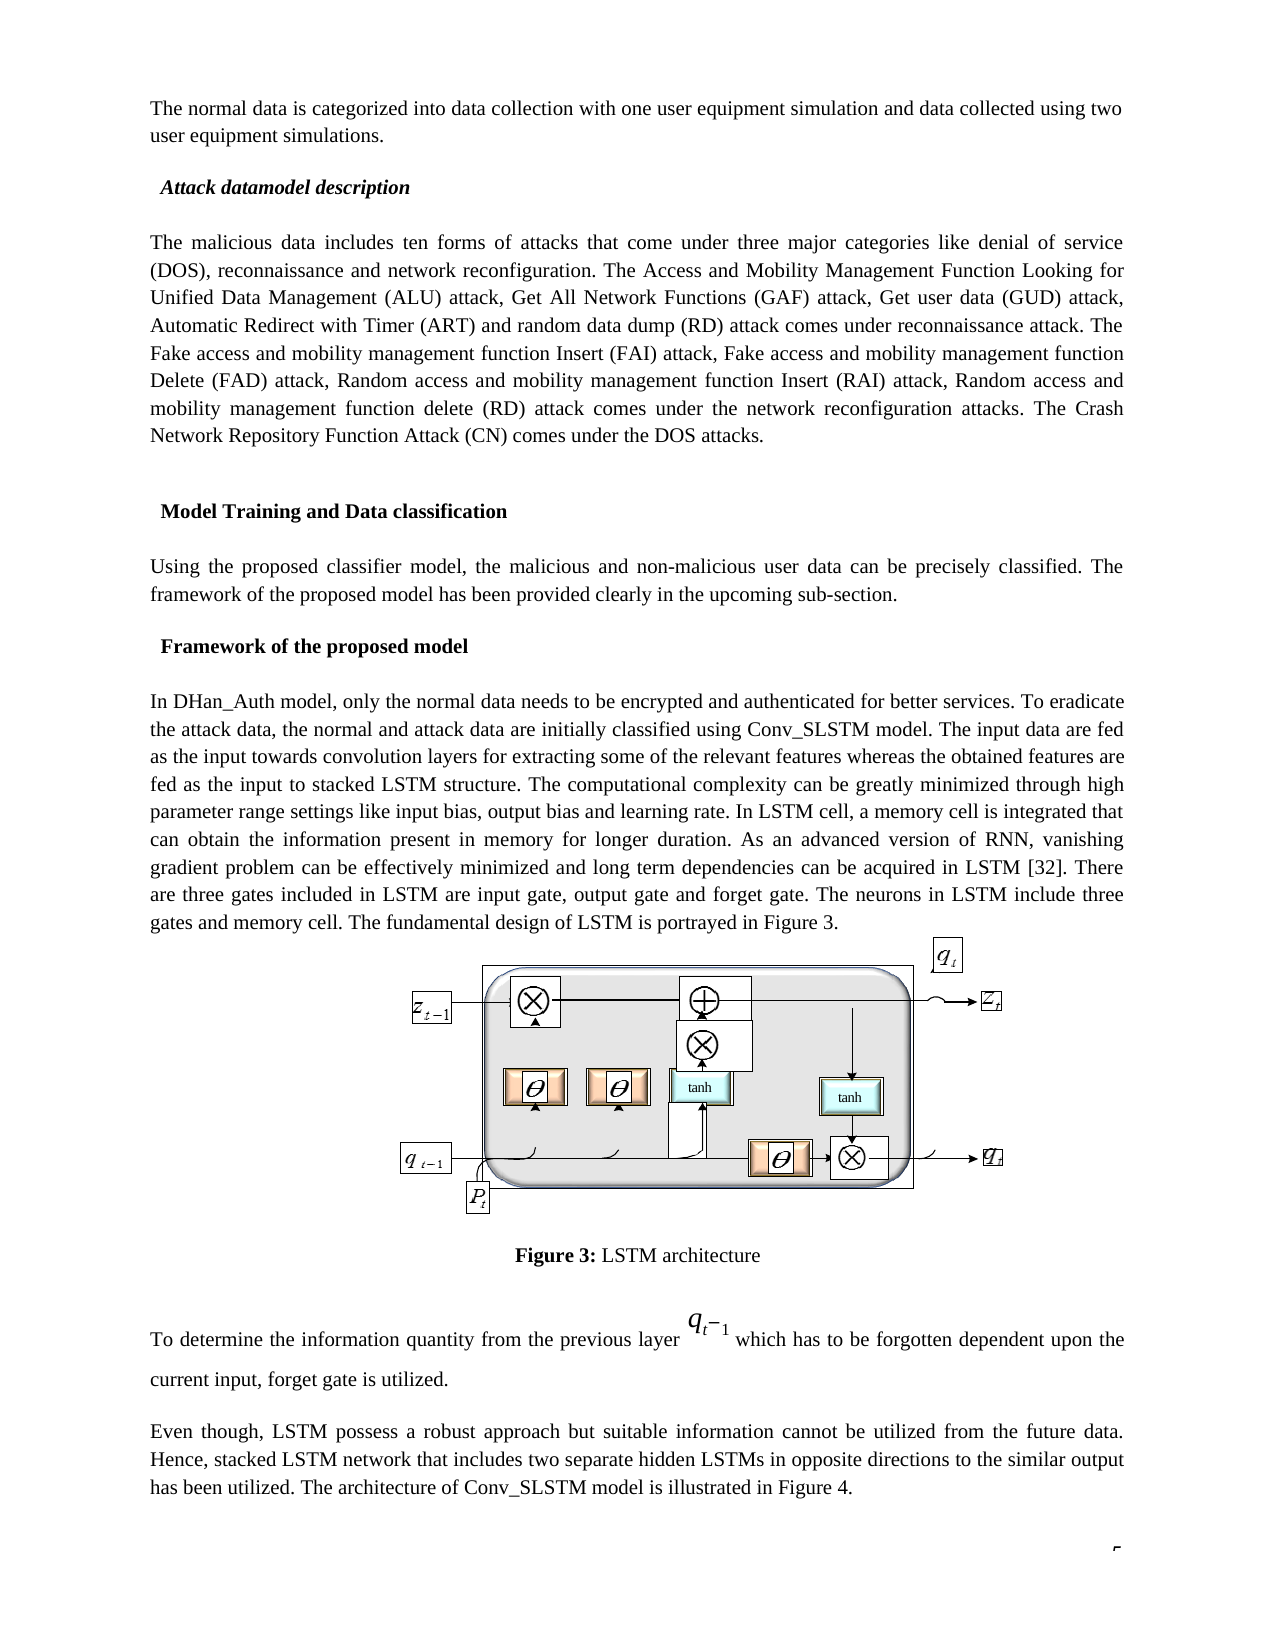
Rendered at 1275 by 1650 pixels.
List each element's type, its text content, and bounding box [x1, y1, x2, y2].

picture [982, 992, 1001, 1010]
text The malicious data includes ten forms of attacks that come under three major categories like denial of service (DOS), reconnaissance and network reconfiguration. The Access and Mobility Management Function Looking for Unified Data Management (ALU) attack, Get All Network Functions (GAF) attack, Get user data (GUD) attack, Automatic Redirect with Timer (ART) and random data dump (RD) attack comes under reconnaissance attack. The Fake access and mobility management function Insert (FAI) attack, Fake access and mobility management function Delete (FAD) attack, Random access and mobility management function Insert (RAI) attack, Random access and mobility management function delete (RD) attack comes under the network reconfiguration attacks. The Crash Network Repository Function Attack (CN) comes under the DOS attacks. [150, 230, 1125, 447]
picture [401, 1143, 451, 1173]
picture [680, 977, 751, 1020]
picture [820, 1078, 883, 1115]
picture [749, 1140, 812, 1176]
picture [467, 1182, 489, 1213]
subtitle Framework of the proposed model [150, 634, 1146, 658]
picture [831, 1137, 888, 1179]
picture [483, 966, 913, 1002]
picture [677, 1021, 752, 1071]
picture [707, 1001, 913, 1158]
subtitle Model Training and Data classification [150, 499, 1146, 523]
picture [670, 1069, 733, 1105]
picture [483, 1159, 913, 1188]
picture [413, 992, 451, 1023]
picture [934, 938, 962, 972]
text Even though, LSTM possess a robust approach but suitable information cannot be utilized from the future data. Hence, stacked LSTM network that includes two separate hidden LSTMs in opposite directions to the similar output has been utilized. The architecture of Conv_SLSTM model is illustrated in Figure 4. [150, 1419, 1125, 1499]
picture [669, 1103, 706, 1158]
text In DHan_Auth model, only the normal data needs to be encrypted and authenticated for better services. To eradicate the attack data, the normal and attack data are initially classified using Conv_SLSTM model. The input data are fed as the input towards convolution layers for extracting some of the relevant features whereas the obtained features are fed as the input to stacked LSTM structure. The computational complexity can be greatly minimized through high parameter range settings like input bias, output bias and learning rate. In LSTM cell, a memory cell is integrated that can obtain the information present in memory for longer duration. As an advanced version of RNN, vanishing gradient problem can be effectively minimized and long term dependencies can be acquired in LSTM [32]. There are three gates included in LSTM are input gate, output gate and forget gate. The neurons in LSTM include three gates and memory cell. The fundamental design of LSTM is portrayed in Figure 3. [150, 689, 1126, 934]
text Figure 3: LSTM architecture [340, 1242, 935, 1267]
subtitle Attack datamodel description [150, 175, 1146, 199]
picture [984, 1150, 1002, 1165]
text The normal data is categorized into data collection with one user equipment simulation and data collected using two user equipment simulations. [150, 96, 1124, 147]
text To determine the information quantity from the previous layer qt−1 which has to be forgotten dependent upon the current input, forget gate is utilized. [150, 1300, 1125, 1391]
picture [511, 977, 560, 1027]
text Using the proposed classifier model, the malicious and non-malicious user data can be precisely classified. The framework of the proposed model has been provided clearly in the upcoming sub-section. [150, 554, 1125, 606]
picture [483, 1001, 679, 1158]
